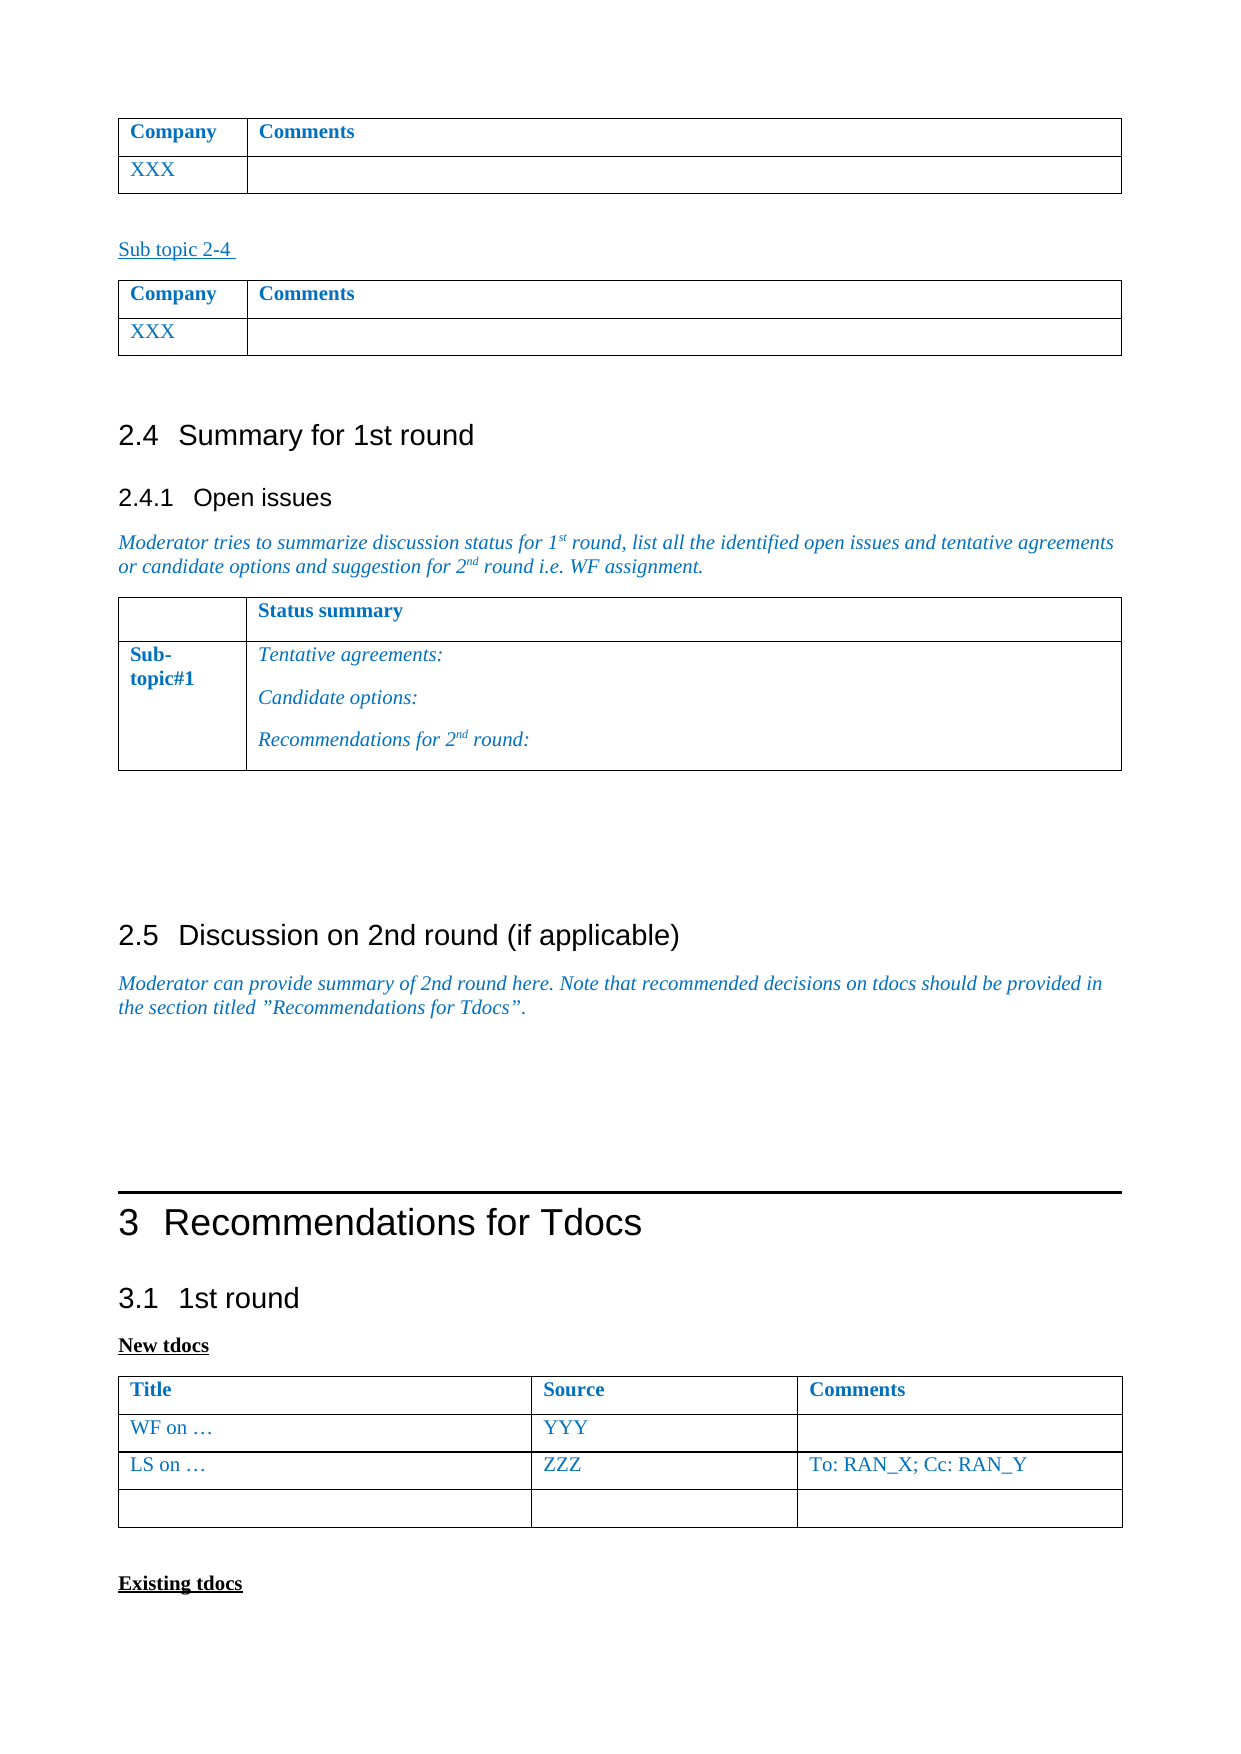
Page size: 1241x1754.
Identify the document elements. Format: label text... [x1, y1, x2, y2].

table_cell Tentative agreements: Candidate options: Recommendations for 2nd round: [247, 642, 1121, 770]
subtitle Recommendations for Tdocs [118, 1194, 1122, 1243]
table_cell [248, 157, 1121, 193]
table_header Source [532, 1377, 797, 1414]
text Sub topic 2-4 [118, 237, 1122, 261]
subtitle Discussion on 2nd round (if applicable) [118, 918, 1122, 952]
table_cell ZZZ [532, 1453, 797, 1489]
table_cell YYY [532, 1415, 797, 1451]
table_cell [798, 1415, 1122, 1451]
subtitle 1st round [118, 1281, 1122, 1314]
table_cell XXX [119, 319, 247, 355]
table_header Comments [798, 1377, 1122, 1414]
table_cell [248, 319, 1121, 355]
table_header Status summary [247, 598, 1121, 641]
table_cell Sub-topic#1 [119, 642, 246, 770]
text Moderator can provide summary of 2nd round here. Note that recommended decisions on tdocs should be provided in the section titled ”Recommendations for Tdocs”. [118, 971, 1122, 1019]
table_cell LS on … [119, 1453, 531, 1489]
table_cell WF on … [119, 1415, 531, 1451]
table_header Comments [248, 281, 1121, 317]
table_cell To: RAN_X; Cc: RAN_Y [798, 1453, 1122, 1489]
text New tdocs [118, 1333, 1122, 1357]
table_cell [532, 1490, 797, 1527]
table_header Company [119, 119, 247, 156]
table_header [119, 598, 246, 641]
table_cell [119, 1490, 531, 1527]
subtitle Open issues [118, 482, 1122, 511]
table_header Company [119, 281, 247, 317]
table_cell XXX [119, 157, 247, 193]
subtitle Summary for 1st round [118, 418, 1122, 451]
table_header Comments [248, 119, 1121, 156]
text Moderator tries to summarize discussion status for 1st round, list all the identified open issues and tentative agreements or candidate options and suggestion for 2nd round i.e. WF assignment. [118, 530, 1122, 578]
text Existing tdocs [118, 1570, 1122, 1594]
table_header Title [119, 1377, 531, 1414]
table_cell [798, 1490, 1122, 1527]
